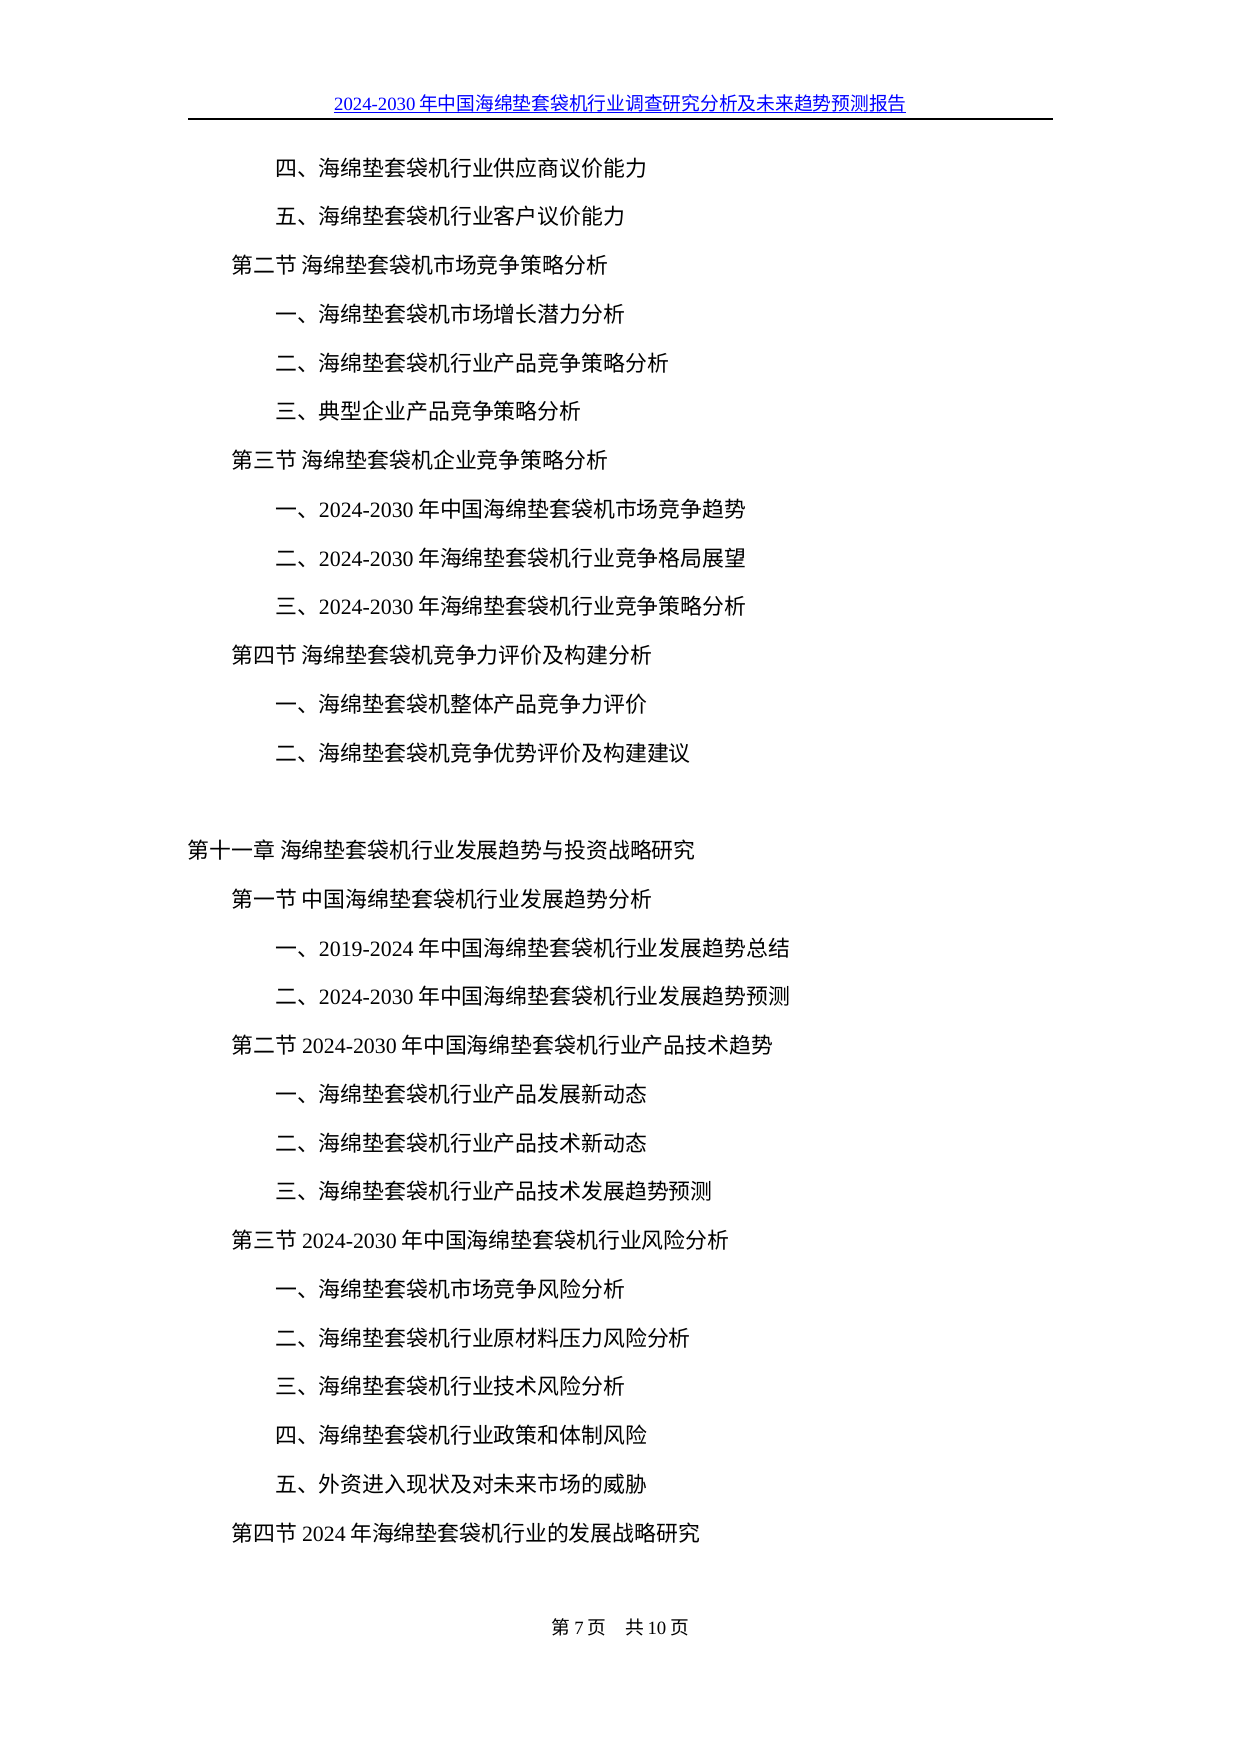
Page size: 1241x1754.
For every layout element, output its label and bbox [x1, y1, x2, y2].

text [187, 150, 1053, 1548]
